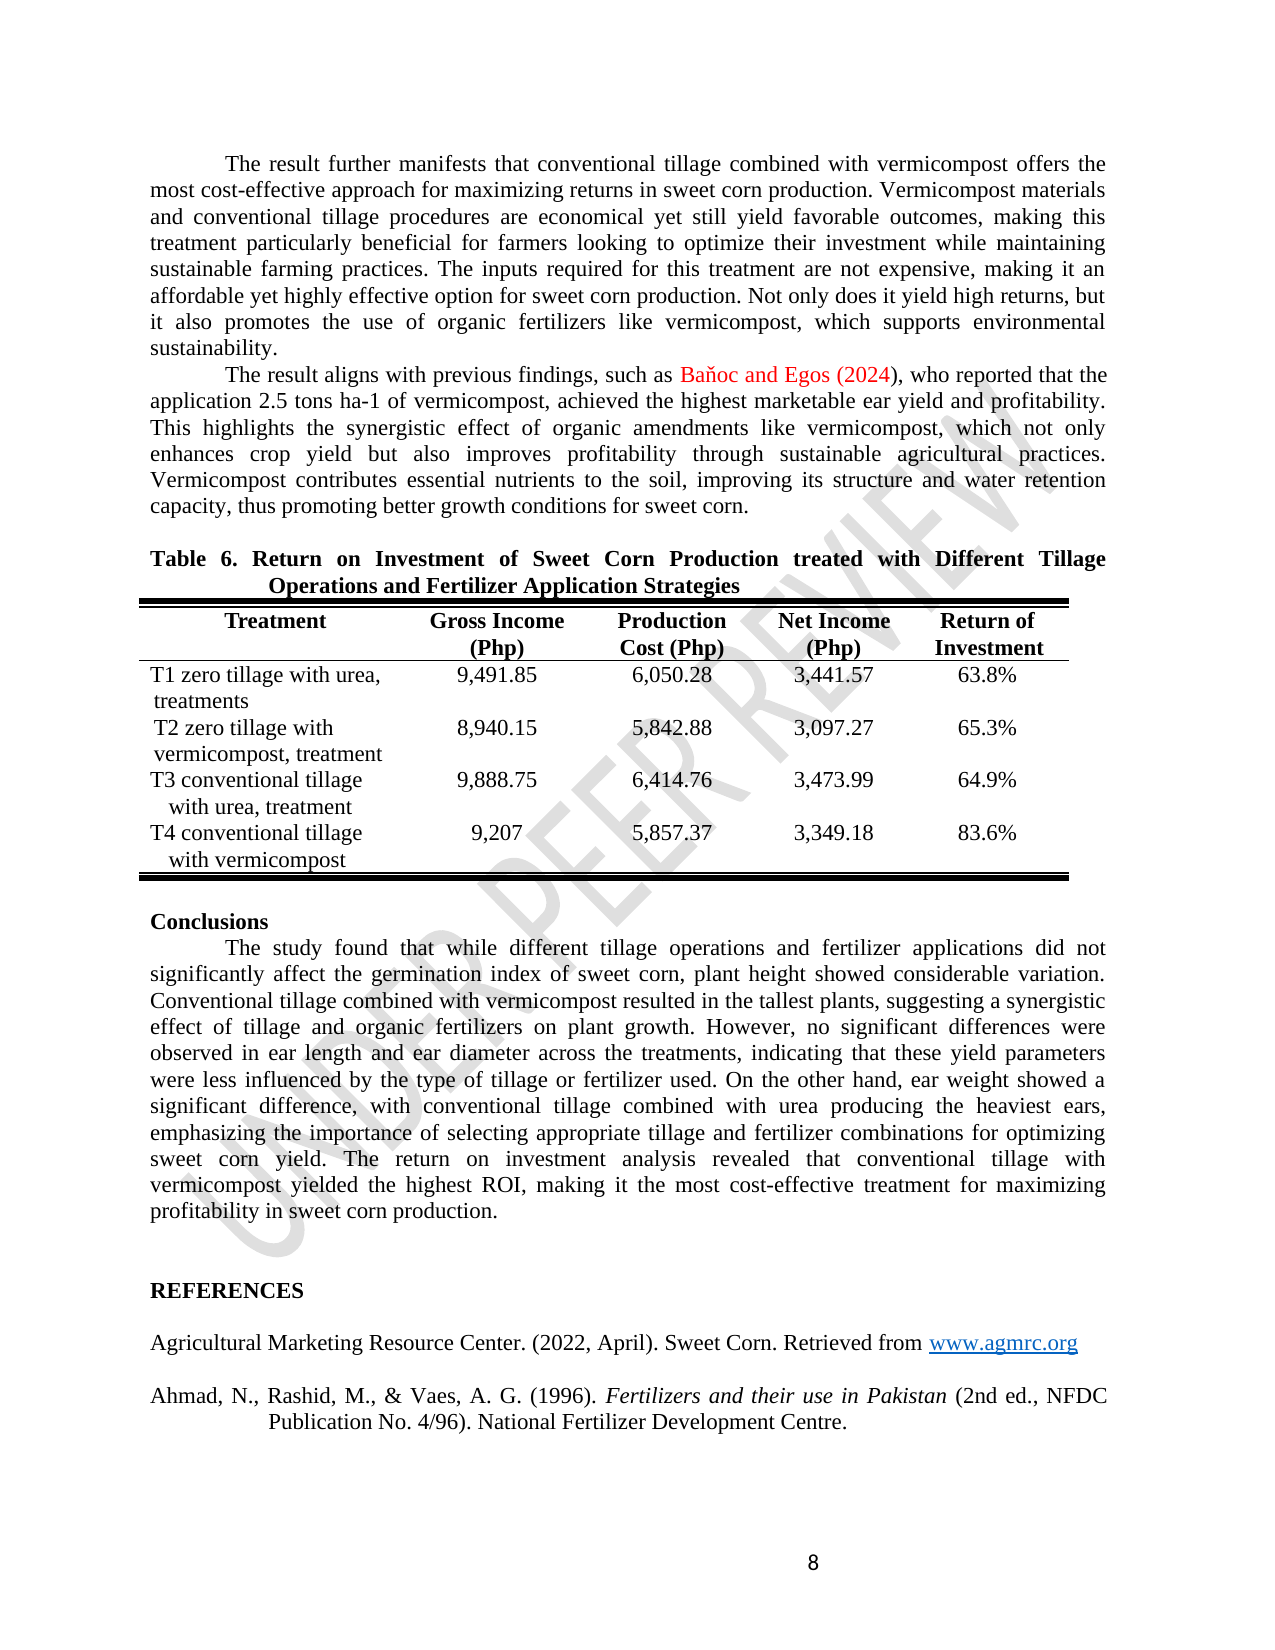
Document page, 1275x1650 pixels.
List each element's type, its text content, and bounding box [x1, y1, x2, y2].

table_cell 5,842.88 [582, 714, 762, 767]
text The study found that while different tillage operations and fertilizer applications did not significantly affect the germination index of sweet corn, plant height showed considerable variation. Conventional tillage combined with vermicompost resulted in the tallest plants, suggesting a synergistic effect of tillage and organic fertilizers on plant growth. However, no significant differences were observed in ear length and ear diameter across the treatments, indicating that these yield parameters were less influenced by the type of tillage or fertilizer used. On the other hand, ear weight showed a significant difference, with conventional tillage combined with urea producing the heaviest ears, emphasizing the importance of selecting appropriate tillage and fertilizer combinations for optimizing sweet corn yield. The return on investment analysis revealed that conventional tillage with vermicompost yielded the highest ROI, making it the most cost-effective treatment for maximizing profitability in sweet corn production. [150, 934, 1107, 1224]
table_cell 3,349.18 [762, 819, 906, 872]
table_header Return of Investment [906, 608, 1069, 660]
table_cell 6,414.76 [582, 767, 762, 819]
table_cell 9,491.85 [412, 661, 582, 714]
table_cell T4 conventional tillage with vermicompost [139, 819, 412, 872]
table_cell 63.8% [906, 661, 1069, 714]
table_header Treatment [139, 608, 412, 660]
text Table 6. Return on Investment of Sweet Corn Production treated with Different Tillage Operations and Fertilizer Application Strategies [150, 545, 1107, 598]
table_header Production Cost (Php) [582, 608, 762, 660]
table_cell 65.3% [906, 714, 1069, 767]
text The result further manifests that conventional tillage combined with vermicompost offers the most cost-effective approach for maximizing returns in sweet corn production. Vermicompost materials and conventional tillage procedures are economical yet still yield favorable outcomes, making this treatment particularly beneficial for farmers looking to optimize their investment while maintaining sustainable farming practices. The inputs required for this treatment are not expensive, making it an affordable yet highly effective option for sweet corn production. Not only does it yield high returns, but it also promotes the use of organic fertilizers like vermicompost, which supports environmental sustainability. [150, 150, 1107, 361]
table_cell T3 conventional tillage with urea, treatment [139, 767, 412, 819]
table_cell 9,207 [412, 819, 582, 872]
table_cell 3,473.99 [762, 767, 906, 819]
table_cell 3,441.57 [762, 661, 906, 714]
table_cell 3,097.27 [762, 714, 906, 767]
table_cell 8,940.15 [412, 714, 582, 767]
table_cell T2 zero tillage with vermicompost, treatment [139, 714, 412, 767]
table_cell 83.6% [906, 819, 1069, 872]
table_cell T1 zero tillage with urea, treatments [139, 661, 412, 714]
text REFERENCES [150, 1277, 1107, 1303]
text Ahmad, N., Rashid, M., & Vaes, A. G. (1996). Fertilizers and their use in Pakistan (2nd ed., NFDC Publication No. 4/96). National Fertilizer Development Centre. [150, 1382, 1107, 1435]
table_cell 64.9% [906, 767, 1069, 819]
text Conclusions [150, 908, 1107, 934]
text The result aligns with previous findings, such as Baňoc and Egos (2024), who reported that the application 2.5 tons ha-1 of vermicompost, achieved the highest marketable ear yield and profitability. This highlights the synergistic effect of organic amendments like vermicompost, which not only enhances crop yield but also improves profitability through sustainable agricultural practices. Vermicompost contributes essential nutrients to the soil, improving its structure and water retention capacity, thus promoting better growth conditions for sweet corn. [150, 361, 1107, 519]
table_header Gross Income (Php) [412, 608, 582, 660]
text Agricultural Marketing Resource Center. (2022, April). Sweet Corn. Retrieved from www.agmrc.org [150, 1329, 1107, 1356]
table_cell 5,857.37 [582, 819, 762, 872]
table_header Net Income (Php) [762, 608, 906, 660]
table_cell 6,050.28 [582, 661, 762, 714]
table_cell 9,888.75 [412, 767, 582, 819]
